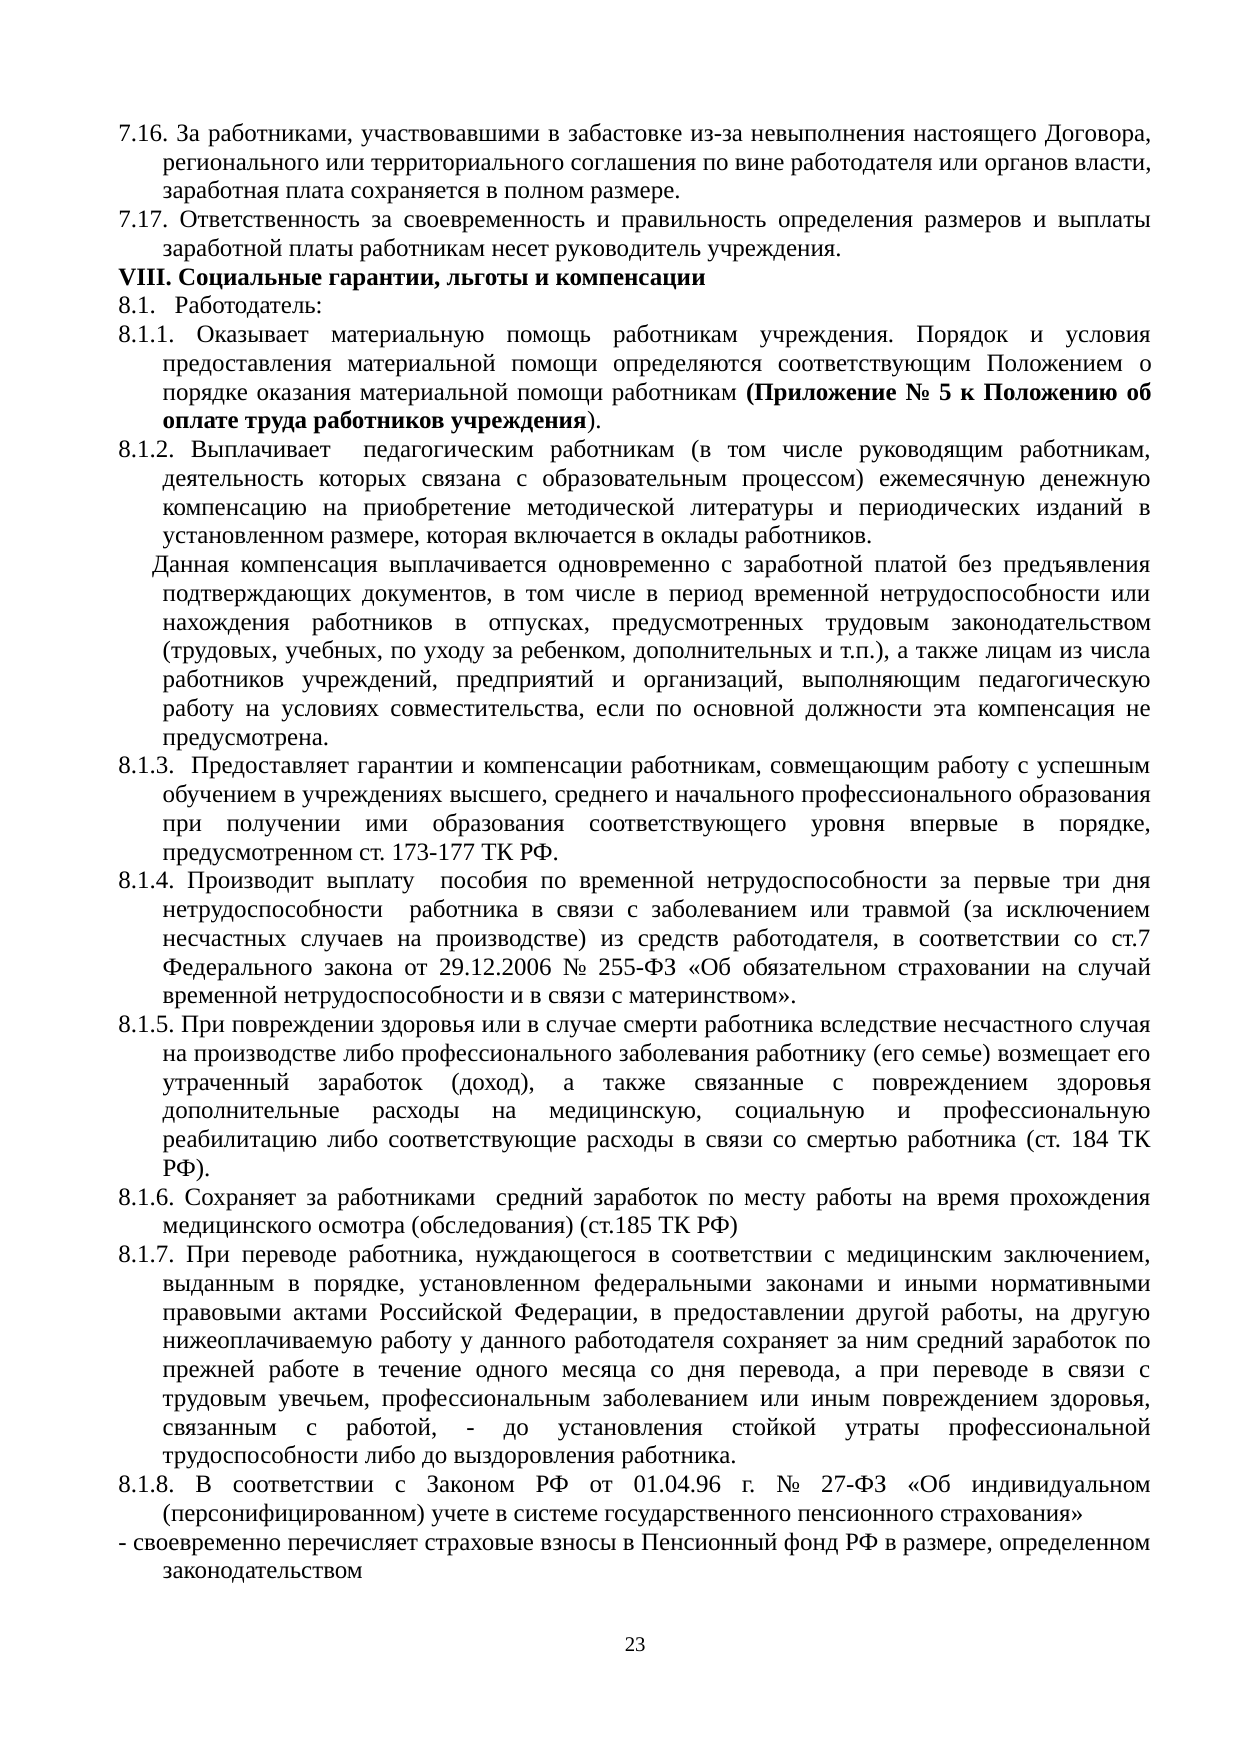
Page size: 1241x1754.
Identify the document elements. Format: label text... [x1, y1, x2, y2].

text VIII. Социальные гарантии, льготы и компенсации [118, 262, 1152, 291]
text 8.1.6. Сохраняет за работниками средний заработок по месту работы на время прохождения медицинского осмотра (обследования) (ст.185 ТК РФ) [118, 1182, 1152, 1239]
text 8.1.3. Предоставляет гарантии и компенсации работникам, совмещающим работу с успешным обучением в учреждениях высшего, среднего и начального профессионального образования при получении ими образования соответствующего уровня впервые в порядке, предусмотренном ст. 173-177 ТК РФ. [118, 751, 1152, 866]
text 8.1.5. При повреждении здоровья или в случае смерти работника вследствие несчастного случая на производстве либо профессионального заболевания работнику (его семье) возмещает его утраченный заработок (доход), а также связанные с повреждением здоровья дополнительные расходы на медицинскую, социальную и профессиональную реабилитацию либо соответствующие расходы в связи со смертью работника (ст. 184 ТК РФ). [118, 1009, 1152, 1182]
list 7.17. Ответственность за своевременность и правильность определения размеров и выплаты заработной платы работникам несет руководитель учреждения. [118, 204, 1152, 262]
text 8.1.4. Производит выплату пособия по временной нетрудоспособности за первые три дня нетрудоспособности работника в связи с заболеванием или травмой (за исключением несчастных случаев на производстве) из средств работодателя, в соответствии со ст.7 Федерального закона от 29.12.2006 № 255-ФЗ «Об обязательном страховании на случай временной нетрудоспособности и в связи с материнством». [118, 866, 1152, 1009]
text 8.1.7. При переводе работника, нуждающегося в соответствии с медицинским заключением, выданным в порядке, установленном федеральными законами и иными нормативными правовыми актами Российской Федерации, в предоставлении другой работы, на другую нижеоплачиваемую работу у данного работодателя сохраняет за ним средний заработок по прежней работе в течение одного месяца со дня перевода, а при переводе в связи с трудовым увечьем, профессиональным заболеванием или иным повреждением здоровья, связанным с работой, - до установления стойкой утраты профессиональной трудоспособности либо до выздоровления работника. [118, 1239, 1152, 1469]
text 8.1. Работодатель: [118, 291, 1152, 319]
list 7.16. За работниками, участвовавшими в забастовке из-за невыполнения настоящего Договора, регионального или территориального соглашения по вине работодателя или органов власти, заработная плата сохраняется в полном размере. [118, 118, 1152, 204]
text - своевременно перечисляет страховые взносы в Пенсионный фонд РФ в размере, определенном законодательством [118, 1527, 1152, 1584]
text 8.1.1. Оказывает материальную помощь работникам учреждения. Порядок и условия предоставления материальной помощи определяются соответствующим Положением о порядке оказания материальной помощи работникам (Приложение № 5 к Положению об оплате труда работников учреждения). [118, 319, 1152, 434]
text Данная компенсация выплачивается одновременно с заработной платой без предъявления подтверждающих документов, в том числе в период временной нетрудоспособности или нахождения работников в отпусках, предусмотренных трудовым законодательством (трудовых, учебных, по уходу за ребенком, дополнительных и т.п.), а также лицам из числа работников учреждений, предприятий и организаций, выполняющим педагогическую работу на условиях совместительства, если по основной должности эта компенсация не предусмотрена. [118, 549, 1152, 751]
text 8.1.2. Выплачивает педагогическим работникам (в том числе руководящим работникам, деятельность которых связана с образовательным процессом) ежемесячную денежную компенсацию на приобретение методической литературы и периодических изданий в установленном размере, которая включается в оклады работников. [118, 434, 1152, 549]
text 8.1.8. В соответствии с Законом РФ от 01.04.96 г. № 27-ФЗ «Об индивидуальном (персонифицированном) учете в системе государственного пенсионного страхования» [118, 1469, 1152, 1527]
